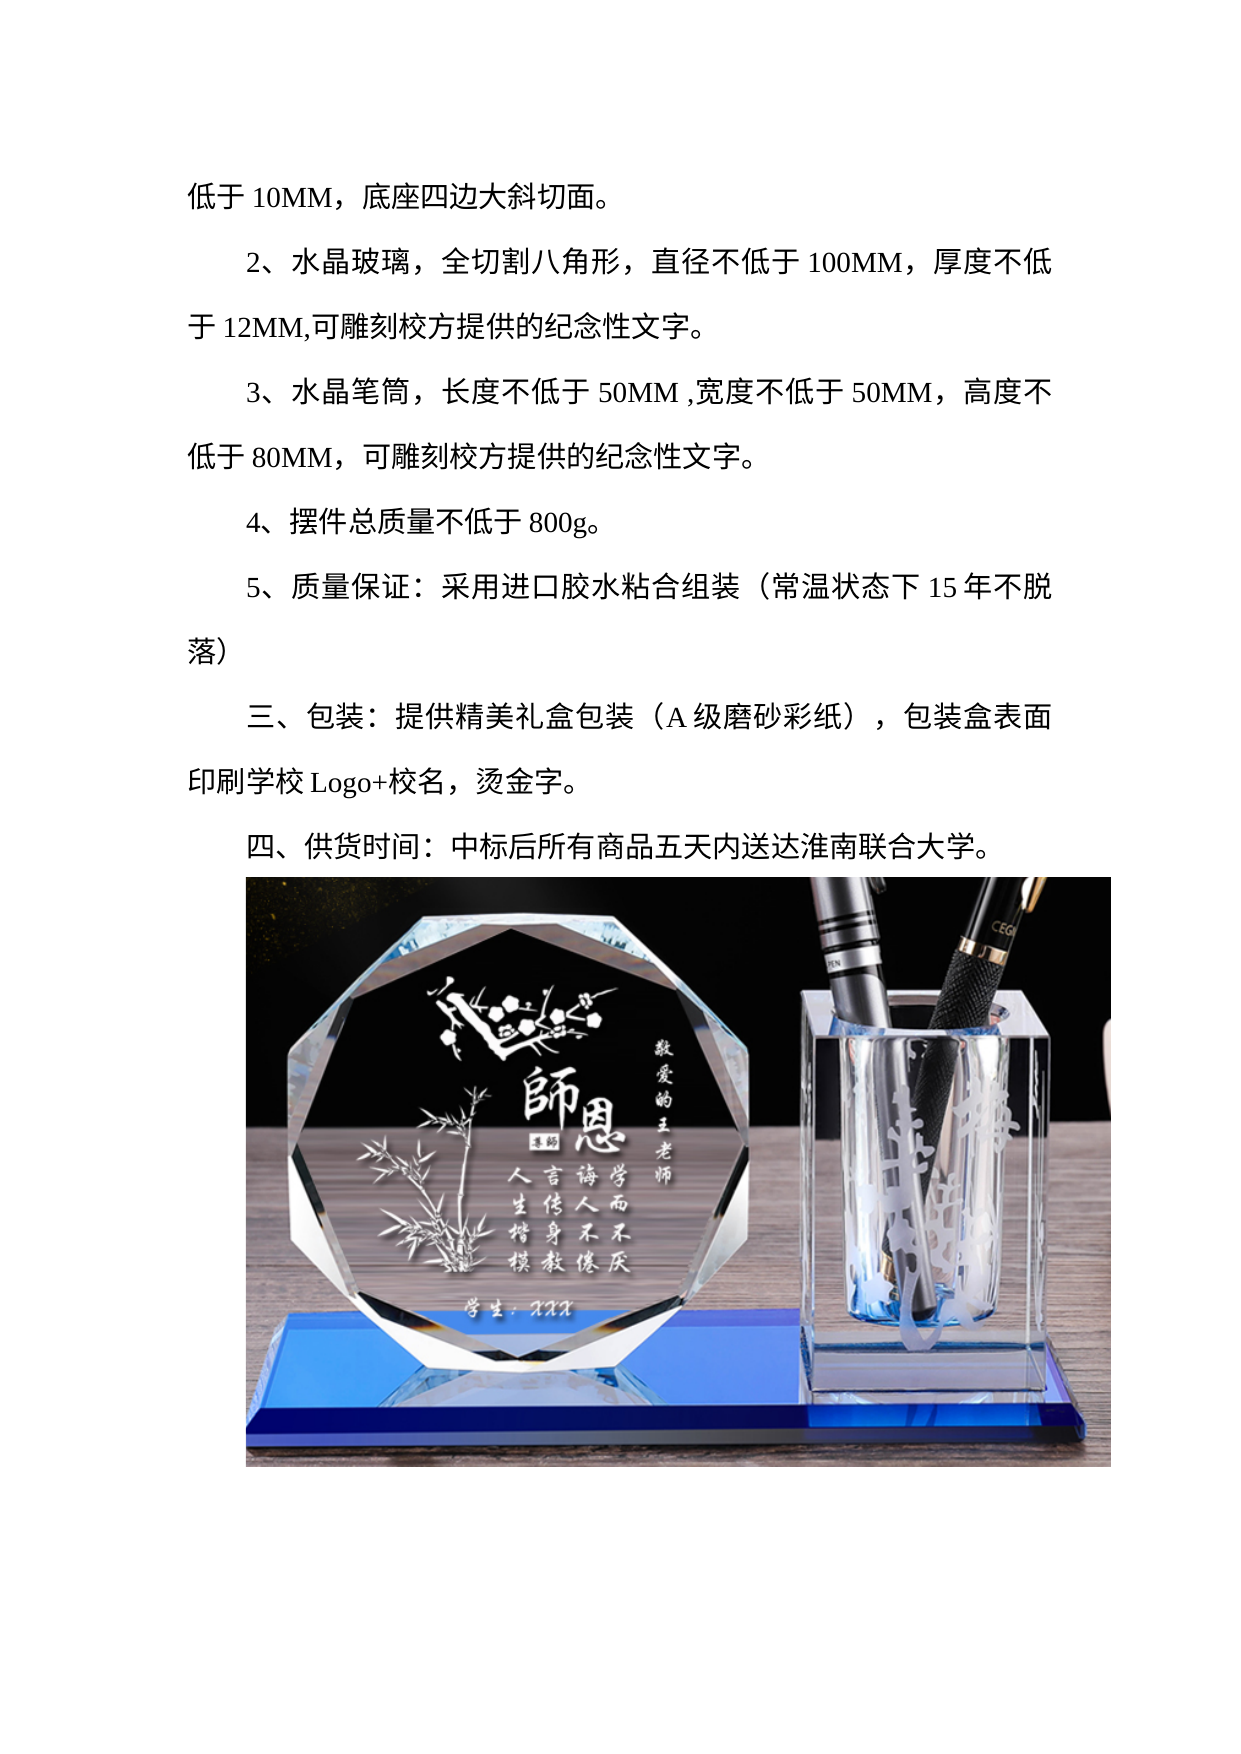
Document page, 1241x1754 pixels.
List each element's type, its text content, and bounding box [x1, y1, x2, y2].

text 3、水晶笔筒，长度不低于50MM ,宽度不低于50MM，高度不低于80MM，可雕刻校方提供的纪念性文字。 [187, 357, 1053, 487]
text 2、水晶玻璃，全切割八角形，直径不低于100MM，厚度不低于12MM,可雕刻校方提供的纪念性文字。 [187, 227, 1053, 357]
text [187, 162, 1053, 227]
text 四、供货时间：中标后所有商品五天内送达淮南联合大学。 [187, 812, 1053, 877]
text 三、包装：提供精美礼盒包装（A级磨砂彩纸），包装盒表面印刷学校Logo+校名，烫金字。 [187, 682, 1053, 812]
text 5、质量保证：采用进口胶水粘合组装（常温状态下15年不脱落） [187, 552, 1053, 682]
picture [245, 877, 1111, 1467]
text 4、摆件总质量不低于800g。 [187, 487, 1053, 552]
